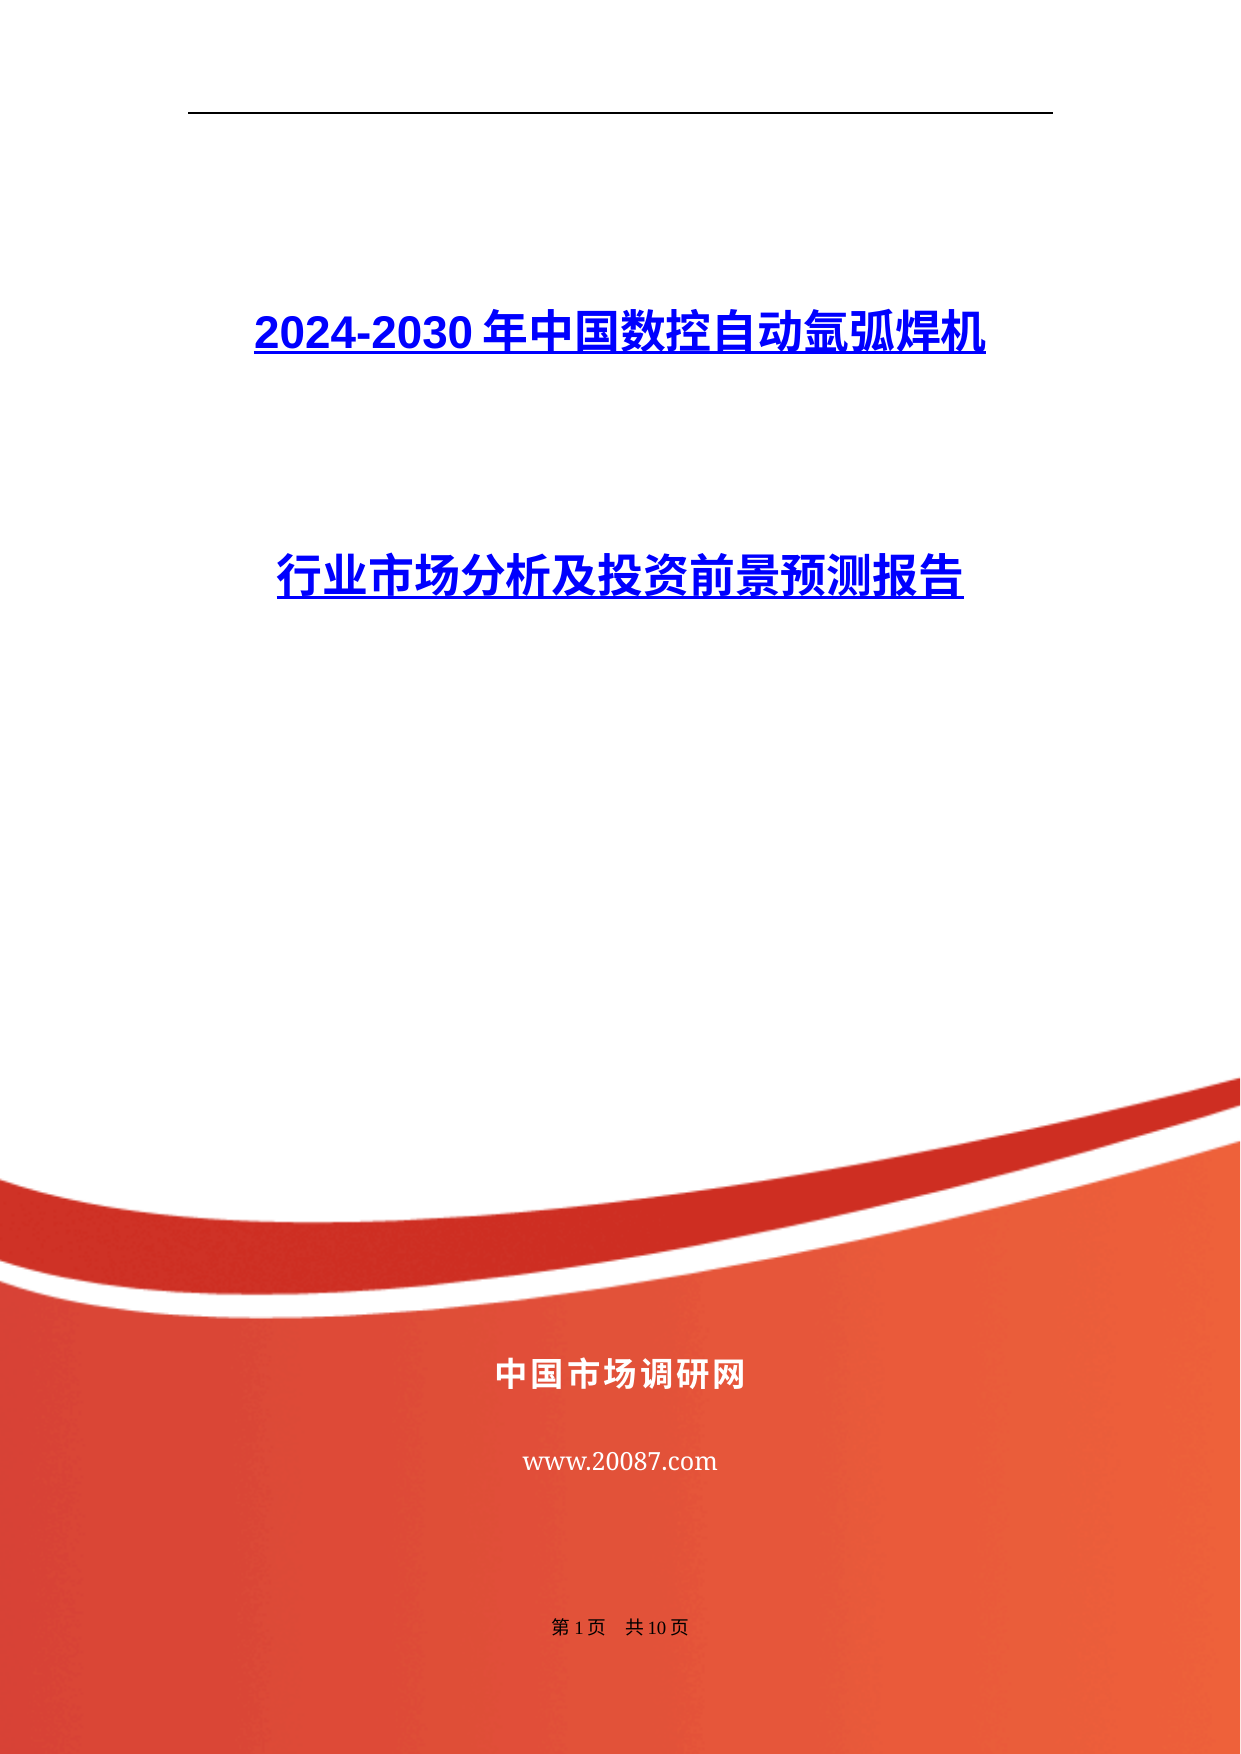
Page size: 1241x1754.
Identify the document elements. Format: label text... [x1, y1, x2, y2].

table_header 2024-2030年中国数控自动氩弧焊机行业市场分析及投资前景预测报告 [188, 207, 1053, 773]
picture [0, 1006, 1241, 1754]
text www.20087.com [187, 1428, 1053, 1493]
subtitle 中国市场调研网 [187, 1339, 1053, 1404]
